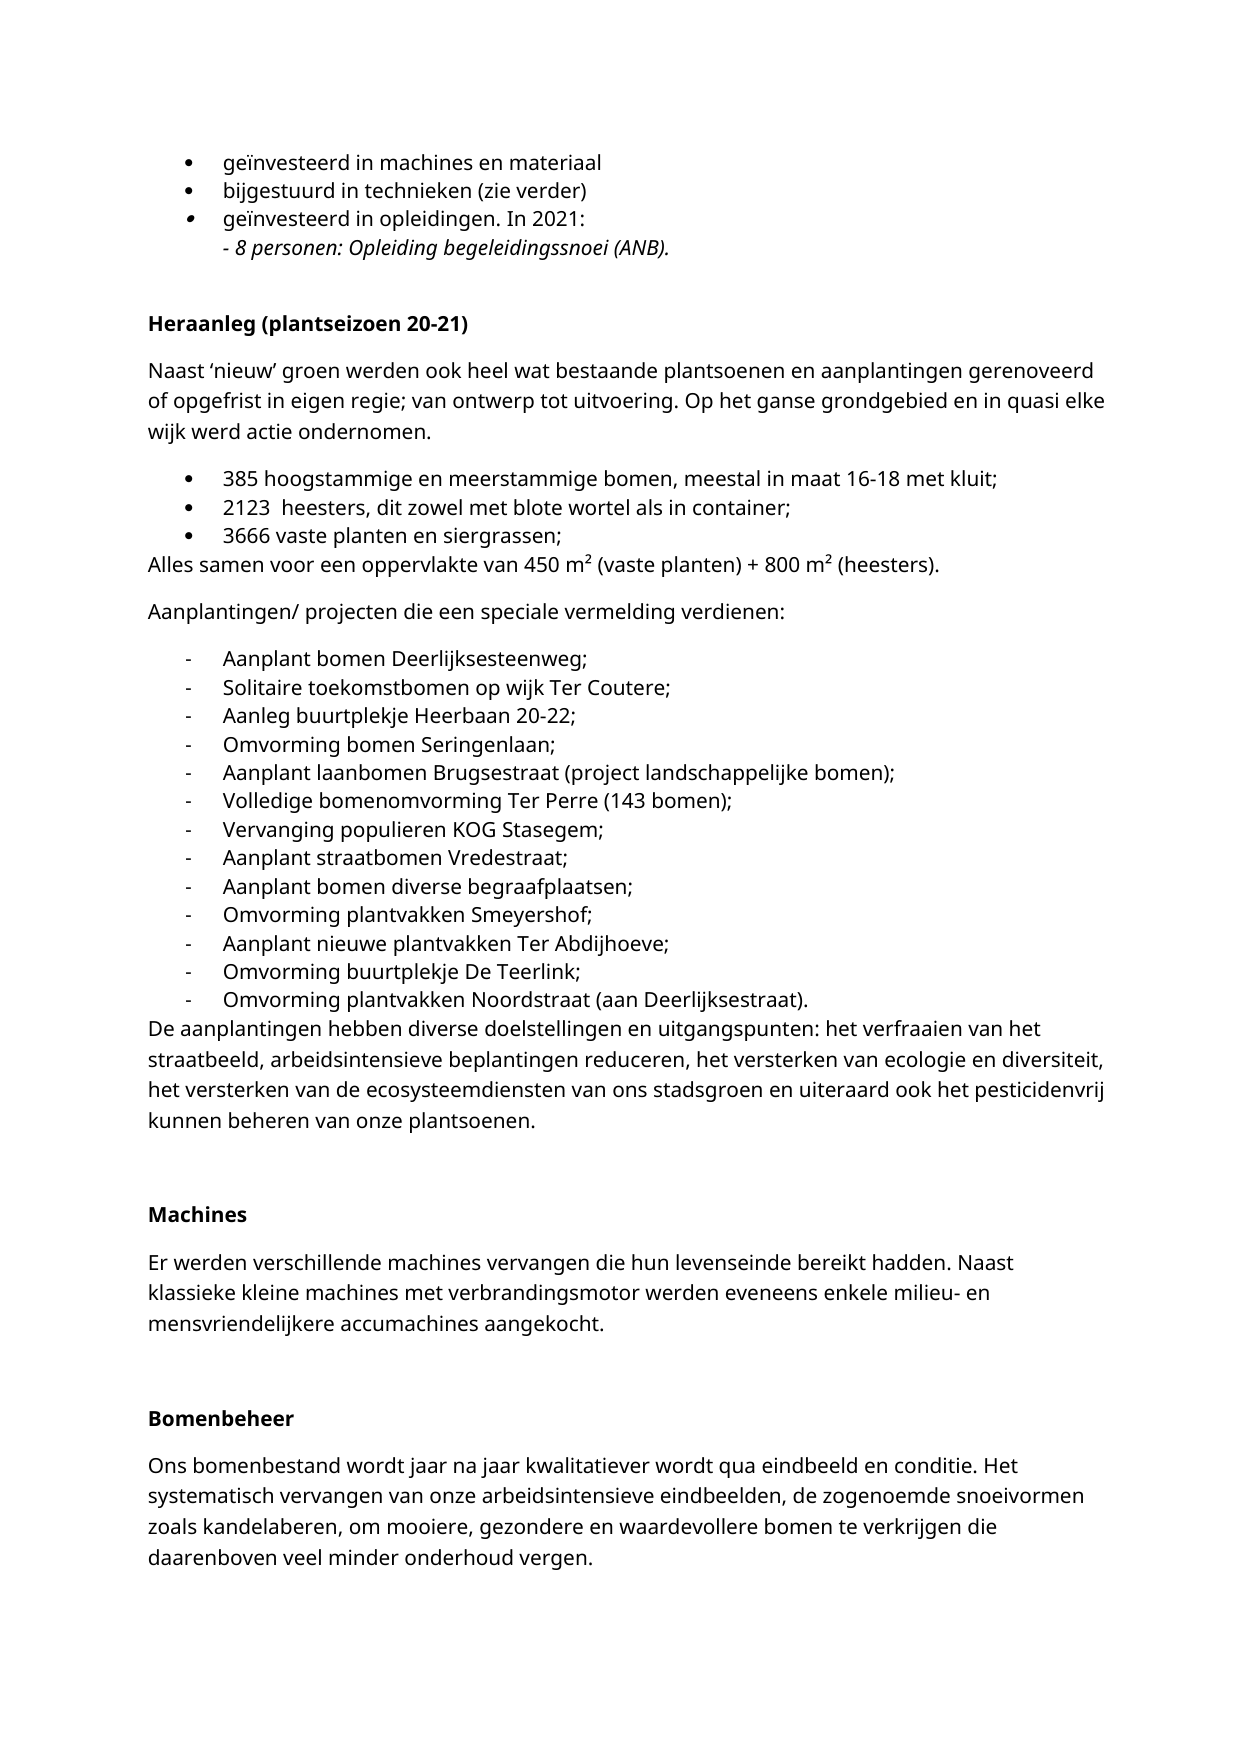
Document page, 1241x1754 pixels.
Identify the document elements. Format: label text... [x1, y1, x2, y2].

text Ons bomenbestand wordt jaar na jaar kwalitatiever wordt qua eindbeeld en conditie. Het systematisch vervangen van onze arbeidsintensieve eindbeelden, de zogenoemde snoeivormen zoals kandelaberen, om mooiere, gezondere en waardevollere bomen te verkrijgen die daarenboven veel minder onderhoud vergen. [148, 1451, 1107, 1571]
list 385 hoogstammige en meerstammige bomen, meestal in maat 16-18 met kluit; [185, 464, 1107, 493]
text Aanplantingen/ projecten die een speciale vermelding verdienen: [148, 597, 1107, 626]
list Omvorming bomen Seringenlaan; [185, 730, 1107, 758]
list Solitaire toekomstbomen op wijk Ter Coutere; [185, 673, 1107, 701]
list Omvorming buurtplekje De Teerlink; [185, 957, 1107, 986]
text Machines [148, 1201, 1107, 1229]
list 2123 heesters, dit zowel met blote wortel als in container; [185, 493, 1107, 521]
list Omvorming plantvakken Noordstraat (aan Deerlijksestraat). [185, 986, 1107, 1014]
list Aanplant bomen diverse begraafplaatsen; [185, 872, 1107, 900]
list bijgestuurd in technieken (zie verder) [185, 176, 1107, 204]
list geïnvesteerd in machines en materiaal [185, 148, 1107, 176]
text De aanplantingen hebben diverse doelstellingen en uitgangspunten: het verfraaien van het straatbeeld, arbeidsintensieve beplantingen reduceren, het versterken van ecologie en diversiteit, het versterken van de ecosysteemdiensten van ons stadsgroen en uiteraard ook het pesticidenvrij kunnen beheren van onze plantsoenen. [148, 1014, 1107, 1134]
list 3666 vaste planten en siergrassen; [185, 521, 1107, 550]
list geïnvesteerd in opleidingen. In 2021: - 8 personen: Opleiding begeleidingssnoei (ANB). [185, 204, 1107, 261]
text Bomenbeheer [148, 1404, 1107, 1432]
text Heraanleg (plantseizoen 20-21) [148, 309, 1107, 337]
list Aanplant bomen Deerlijksesteenweg; [185, 644, 1107, 673]
list Vervanging populieren KOG Stasegem; [185, 815, 1107, 843]
list Aanplant laanbomen Brugsestraat (project landschappelijke bomen); [185, 758, 1107, 787]
list Aanplant nieuwe plantvakken Ter Abdijhoeve; [185, 929, 1107, 957]
list Aanleg buurtplekje Heerbaan 20-22; [185, 701, 1107, 730]
text Alles samen voor een oppervlakte van 450 m² (vaste planten) + 800 m² (heesters). [148, 550, 1107, 578]
list Omvorming plantvakken Smeyershof; [185, 900, 1107, 929]
list Volledige bomenomvorming Ter Perre (143 bomen); [185, 787, 1107, 815]
text Naast ‘nieuw’ groen werden ook heel wat bestaande plantsoenen en aanplantingen gerenoveerd of opgefrist in eigen regie; van ontwerp tot uitvoering. Op het ganse grondgebied en in quasi elke wijk werd actie ondernomen. [148, 356, 1107, 446]
list Aanplant straatbomen Vredestraat; [185, 843, 1107, 872]
text Er werden verschillende machines vervangen die hun levenseinde bereikt hadden. Naast klassieke kleine machines met verbrandingsmotor werden eveneens enkele milieu- en mensvriendelijkere accumachines aangekocht. [148, 1248, 1107, 1337]
